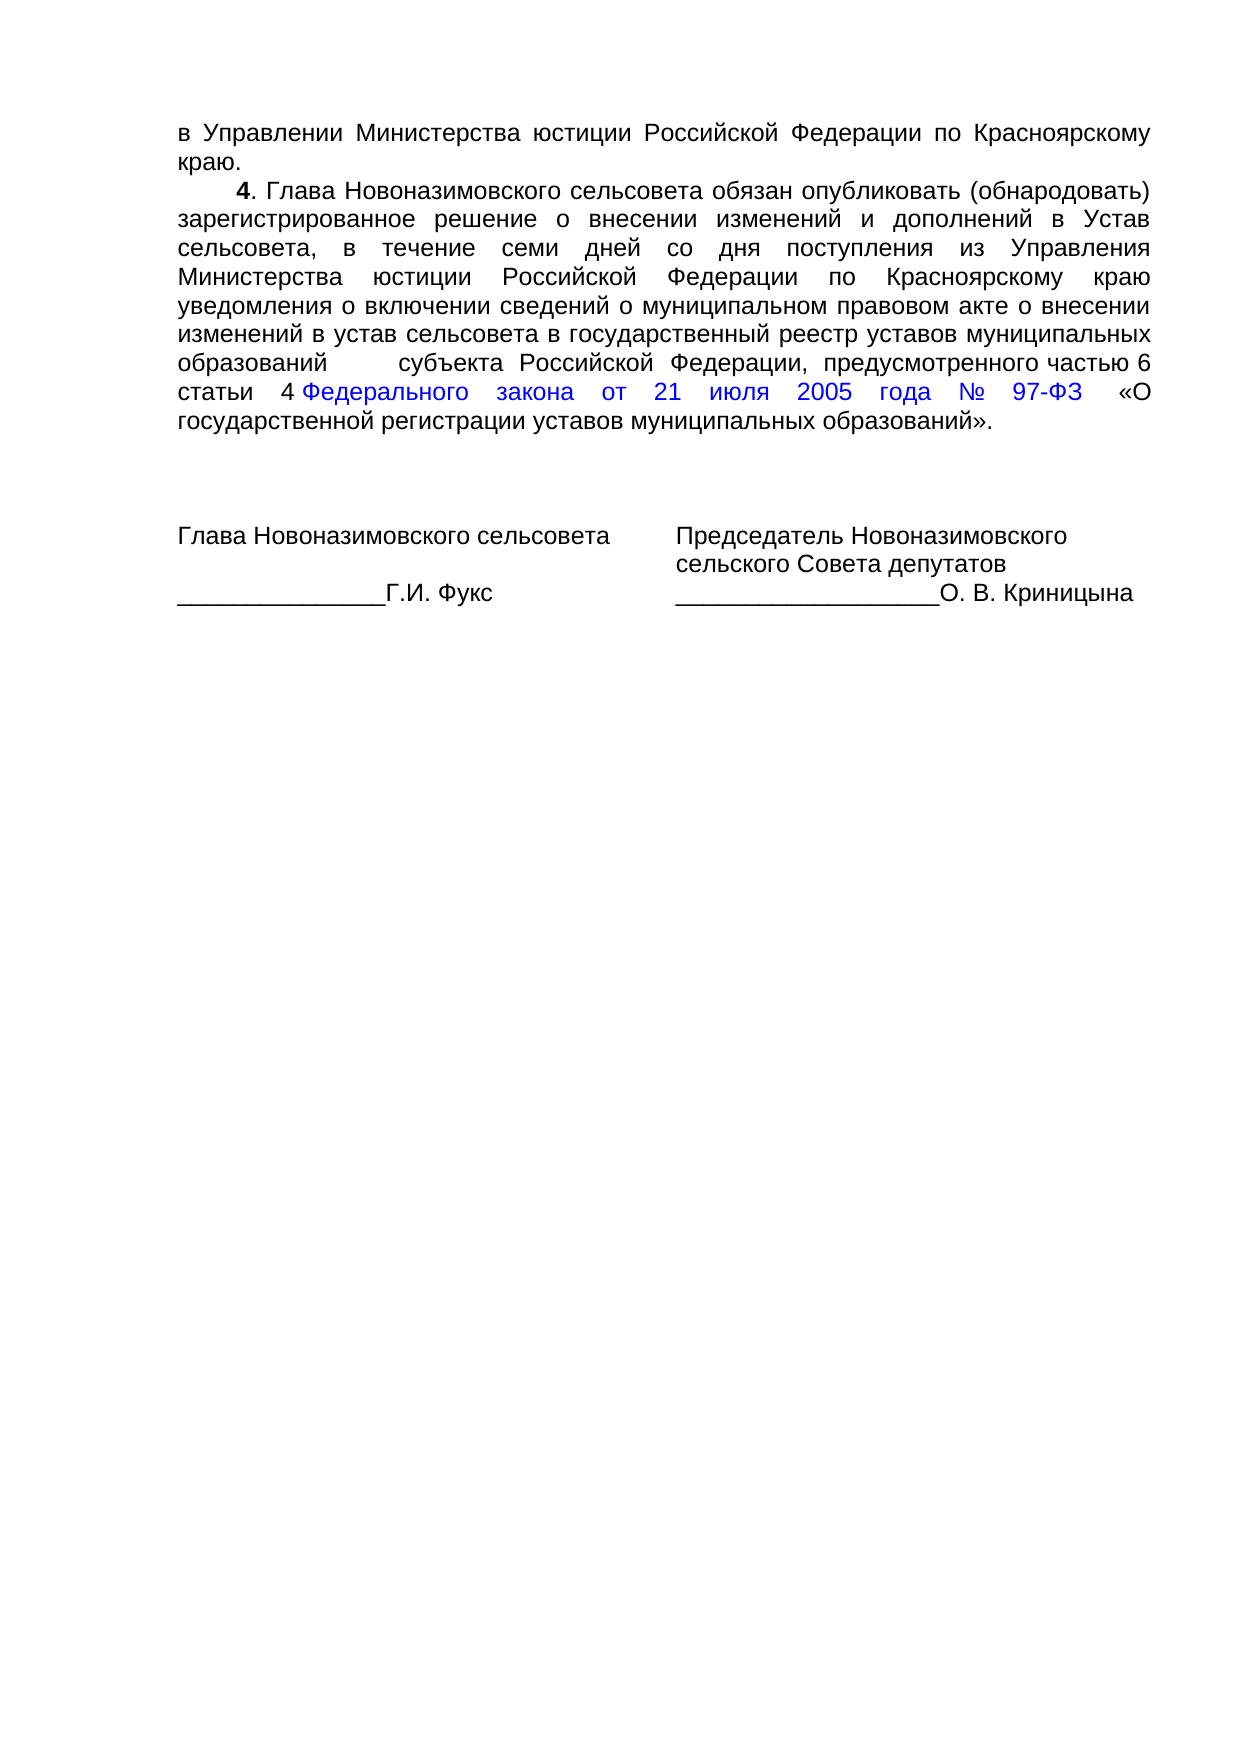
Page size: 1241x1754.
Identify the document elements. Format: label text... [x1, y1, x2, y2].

table_header Председатель Новоназимовского сельского Совета депутатов ___________________О. В. Криницына [664, 521, 1163, 607]
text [177, 118, 1152, 176]
table_header Глава Новоназимовского сельсовета _______________Г.И. Фукс [166, 521, 664, 607]
text 4. Глава Новоназимовского сельсовета обязан опубликовать (обнародовать) зарегистрированное решение о внесении изменений и дополнений в Устав сельсовета, в течение семи дней со дня поступления из Управления Министерства юстиции Российской Федерации по Красноярскому краю уведомления о включении сведений о муниципальном правовом акте о внесении изменений в устав сельсовета в государственный реестр уставов муниципальных образований субъекта Российской Федерации, предусмотренного частью 6 статьи 4 Федерального закона от 21 июля 2005 года № 97-ФЗ «О государственной регистрации уставов муниципальных образований». [177, 176, 1152, 434]
